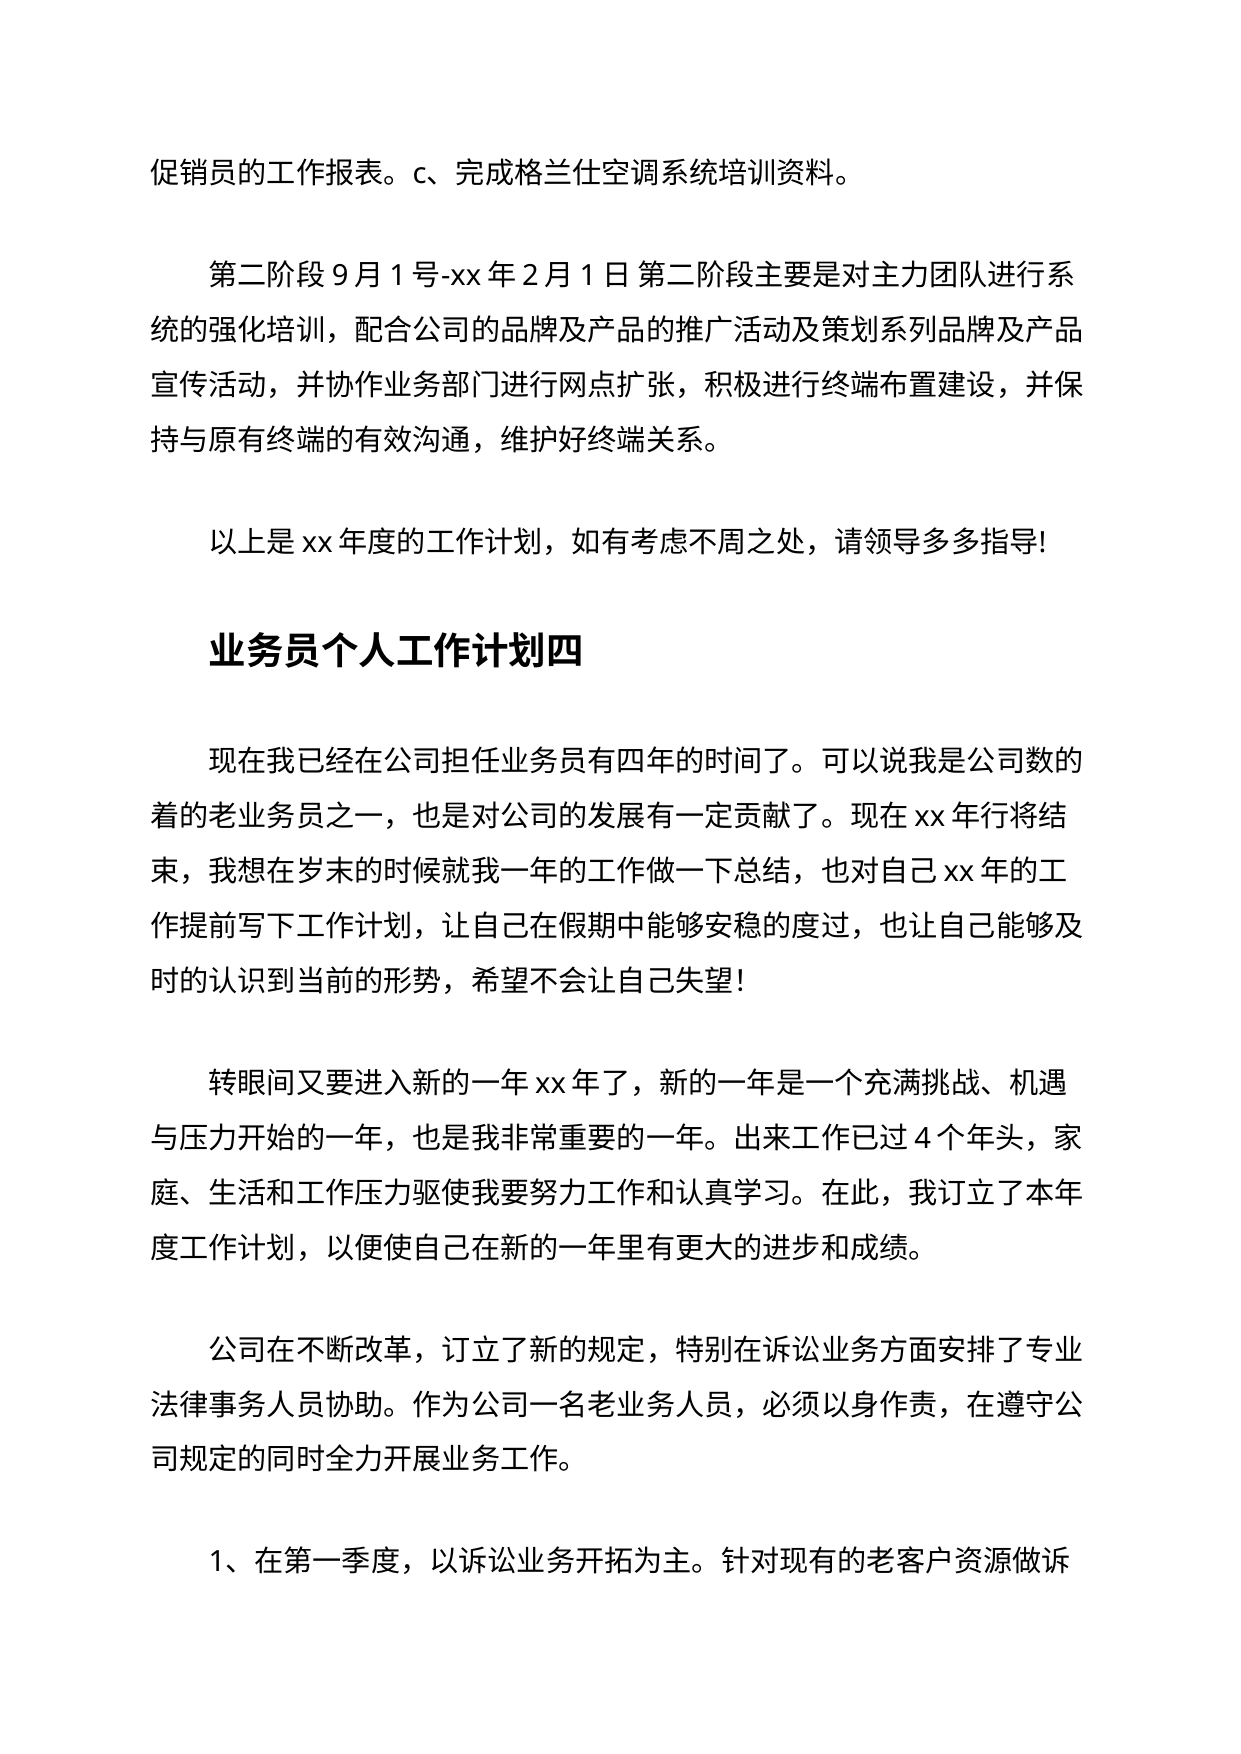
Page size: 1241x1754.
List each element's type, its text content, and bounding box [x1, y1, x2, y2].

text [150, 150, 1090, 192]
text 公司在不断改革，订立了新的规定，特别在诉讼业务方面安排了专业法律事务人员协助。作为公司一名老业务人员，必须以身作责，在遵守公司规定的同时全力开展业务工作。 [150, 1326, 1090, 1478]
text 以上是xx年度的工作计划，如有考虑不周之处，请领导多多指导! [150, 518, 1090, 561]
text 转眼间又要进入新的一年xx年了，新的一年是一个充满挑战、机遇与压力开始的一年，也是我非常重要的一年。出来工作已过4个年头，家庭、生活和工作压力驱使我要努力工作和认真学习。在此，我订立了本年度工作计划，以便使自己在新的一年里有更大的进步和成绩。 [150, 1059, 1090, 1267]
text 第二阶段 9月1号-xx年2月1日 第二阶段主要是对主力团队进行系统的强化培训，配合公司的品牌及产品的推广活动及策划系列品牌及产品宣传活动，并协作业务部门进行网点扩张，积极进行终端布置建设，并保持与原有终端的有效沟通，维护好终端关系。 [150, 252, 1090, 459]
text 现在我已经在公司担任业务员有四年的时间了。可以说我是公司数的着的老业务员之一，也是对公司的发展有一定贡献了。现在xx年行将结束，我想在岁末的时候就我一年的工作做一下总结，也对自己xx年的工作提前写下工作计划，让自己在假期中能够安稳的度过，也让自己能够及时的认识到当前的形势，希望不会让自己失望！ [150, 738, 1090, 1000]
text 业务员个人工作计划四 [150, 621, 1090, 675]
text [150, 1538, 1090, 1580]
